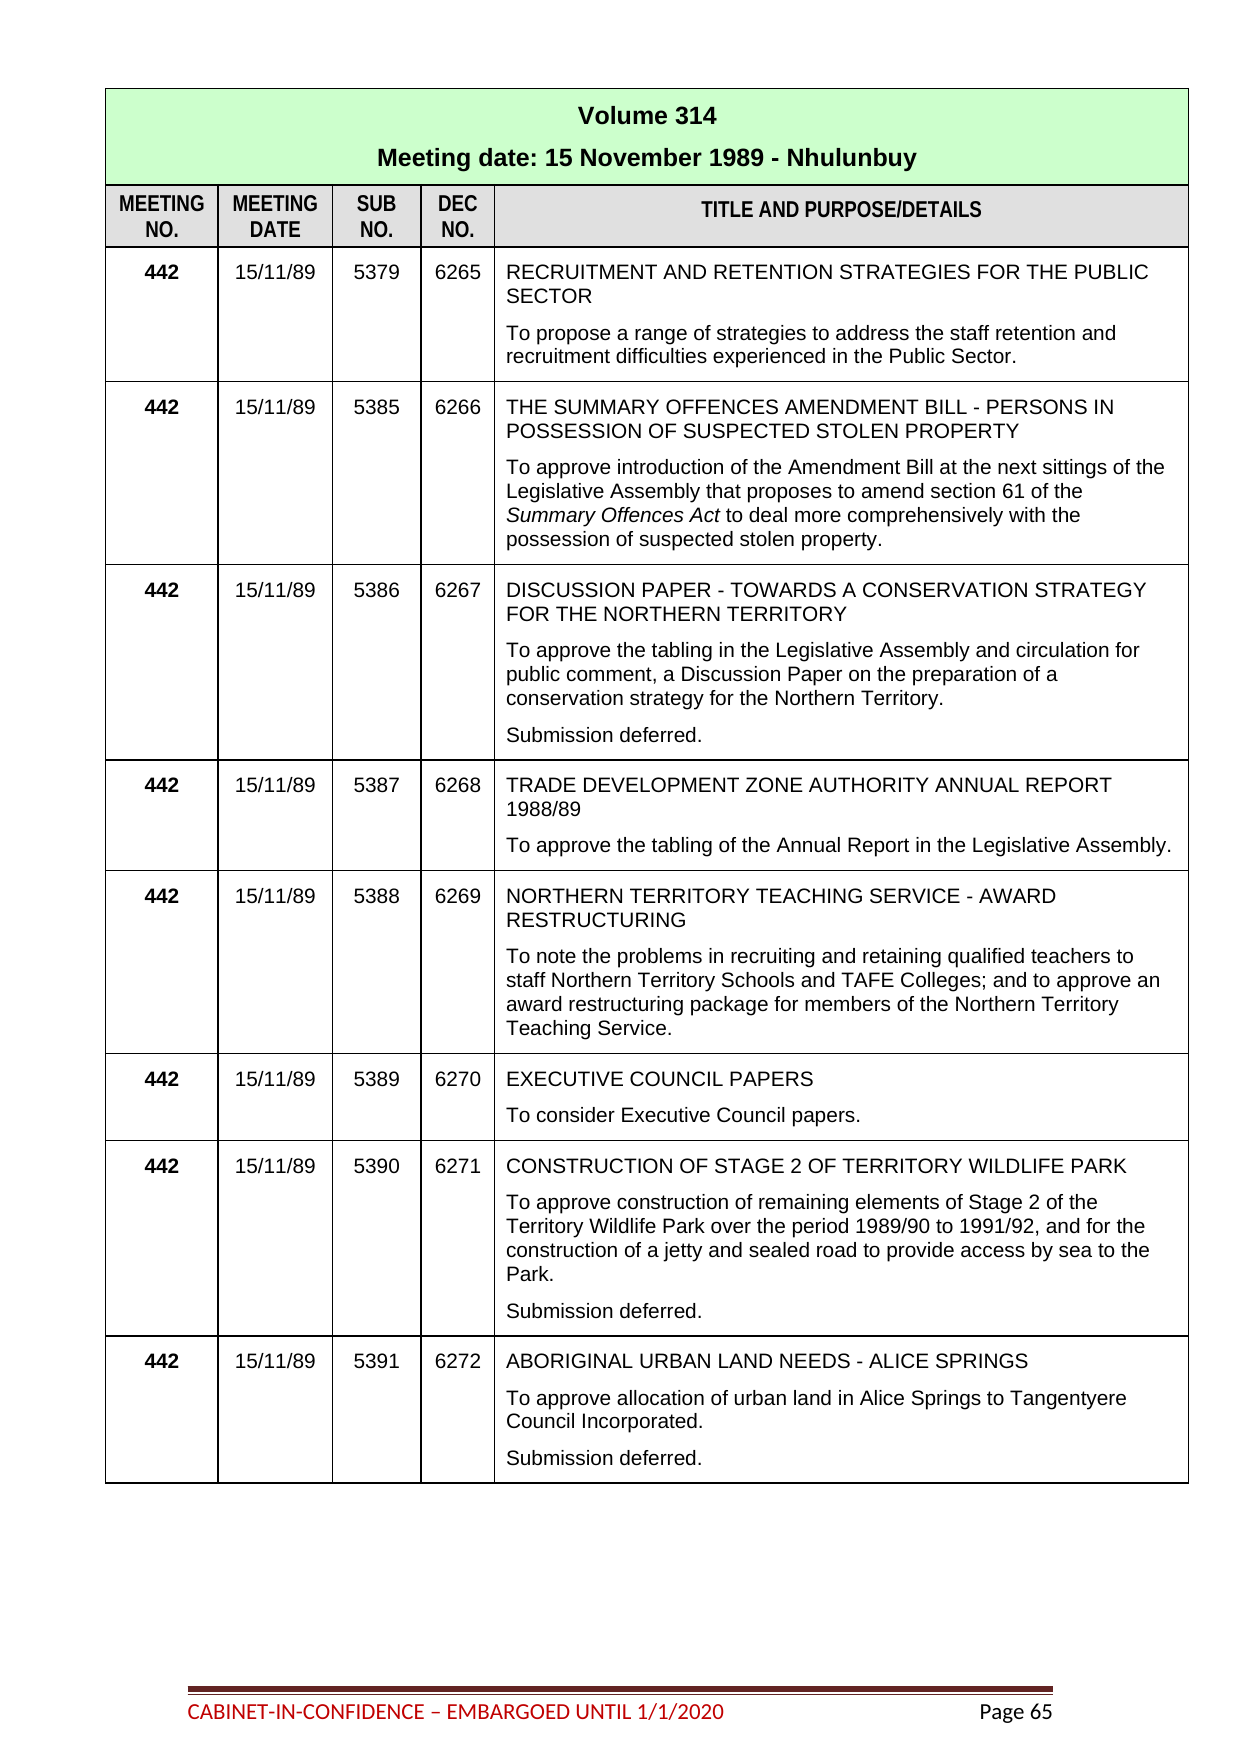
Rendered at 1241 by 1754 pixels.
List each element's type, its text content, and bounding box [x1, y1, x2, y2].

table_cell DISCUSSION PAPER - TOWARDS A CONSERVATION STRATEGY FOR THE NORTHERN TERRITORY To approve the tabling in the Legislative Assembly and circulation for public comment, a Discussion Paper on the preparation of a conservation strategy for the Northern Territory. Submission deferred. [495, 565, 1188, 759]
table_cell 6270 [422, 1054, 494, 1139]
table_cell 15/11/89 [219, 761, 332, 870]
table_cell 442 [106, 1054, 217, 1139]
table_cell EXECUTIVE COUNCIL PAPERS To consider Executive Council papers. [495, 1054, 1188, 1139]
table_cell RECRUITMENT AND RETENTION STRATEGIES FOR THE PUBLIC SECTOR To propose a range of strategies to address the staff retention and recruitment difficulties experienced in the Public Sector. [495, 248, 1188, 381]
table_cell DEC NO. [422, 186, 494, 246]
table_cell TRADE DEVELOPMENT ZONE AUTHORITY ANNUAL REPORT 1988/89 To approve the tabling of the Annual Report in the Legislative Assembly. [495, 761, 1188, 870]
table_cell 15/11/89 [219, 565, 332, 759]
table_cell 5379 [333, 248, 420, 381]
table_cell 6272 [422, 1337, 494, 1482]
table_cell MEETING NO. [106, 186, 217, 246]
table_cell ABORIGINAL URBAN LAND NEEDS - ALICE SPRINGS To approve allocation of urban land in Alice Springs to Tangentyere Council Incorporated. Submission deferred. [495, 1337, 1188, 1482]
table_cell MEETING DATE [219, 186, 332, 246]
table_cell 15/11/89 [219, 248, 332, 381]
table_cell 15/11/89 [219, 1337, 332, 1482]
table_cell 15/11/89 [219, 1054, 332, 1139]
table_cell 5390 [333, 1141, 420, 1335]
table_cell 15/11/89 [219, 871, 332, 1053]
table_cell 6268 [422, 761, 494, 870]
table_cell SUB NO. [333, 186, 420, 246]
table_cell THE SUMMARY OFFENCES AMENDMENT BILL - PERSONS IN POSSESSION OF SUSPECTED STOLEN PROPERTY To approve introduction of the Amendment Bill at the next sittings of the Legislative Assembly that proposes to amend section 61 of the Summary Offences Act to deal more comprehensively with the possession of suspected stolen property. [495, 382, 1188, 563]
table_cell 15/11/89 [219, 1141, 332, 1335]
table_cell CONSTRUCTION OF STAGE 2 OF TERRITORY WILDLIFE PARK To approve construction of remaining elements of Stage 2 of the Territory Wildlife Park over the period 1989/90 to 1991/92, and for the construction of a jetty and sealed road to provide access by sea to the Park. Submission deferred. [495, 1141, 1188, 1335]
table_cell 442 [106, 871, 217, 1053]
table_cell 5387 [333, 761, 420, 870]
table_cell 442 [106, 761, 217, 870]
table_cell NORTHERN TERRITORY TEACHING SERVICE - AWARD RESTRUCTURING To note the problems in recruiting and retaining qualified teachers to staff Northern Territory Schools and TAFE Colleges; and to approve an award restructuring package for members of the Northern Territory Teaching Service. [495, 871, 1188, 1053]
table_cell TITLE AND PURPOSE/DETAILS [495, 186, 1188, 246]
table_cell 5386 [333, 565, 420, 759]
table_cell 442 [106, 1337, 217, 1482]
table_cell 442 [106, 382, 217, 563]
table_cell 5385 [333, 382, 420, 563]
table_cell 442 [106, 1141, 217, 1335]
table_cell 5388 [333, 871, 420, 1053]
table_cell 6271 [422, 1141, 494, 1335]
table_cell 5391 [333, 1337, 420, 1482]
table_cell 15/11/89 [219, 382, 332, 563]
table_cell 5389 [333, 1054, 420, 1139]
table_cell 442 [106, 248, 217, 381]
table_cell 442 [106, 565, 217, 759]
table_cell 6266 [422, 382, 494, 563]
table_cell 6269 [422, 871, 494, 1053]
table_header Volume 314 Meeting date: 15 November 1989 - Nhulunbuy [106, 89, 1188, 184]
table_cell 6267 [422, 565, 494, 759]
table_cell 6265 [422, 248, 494, 381]
